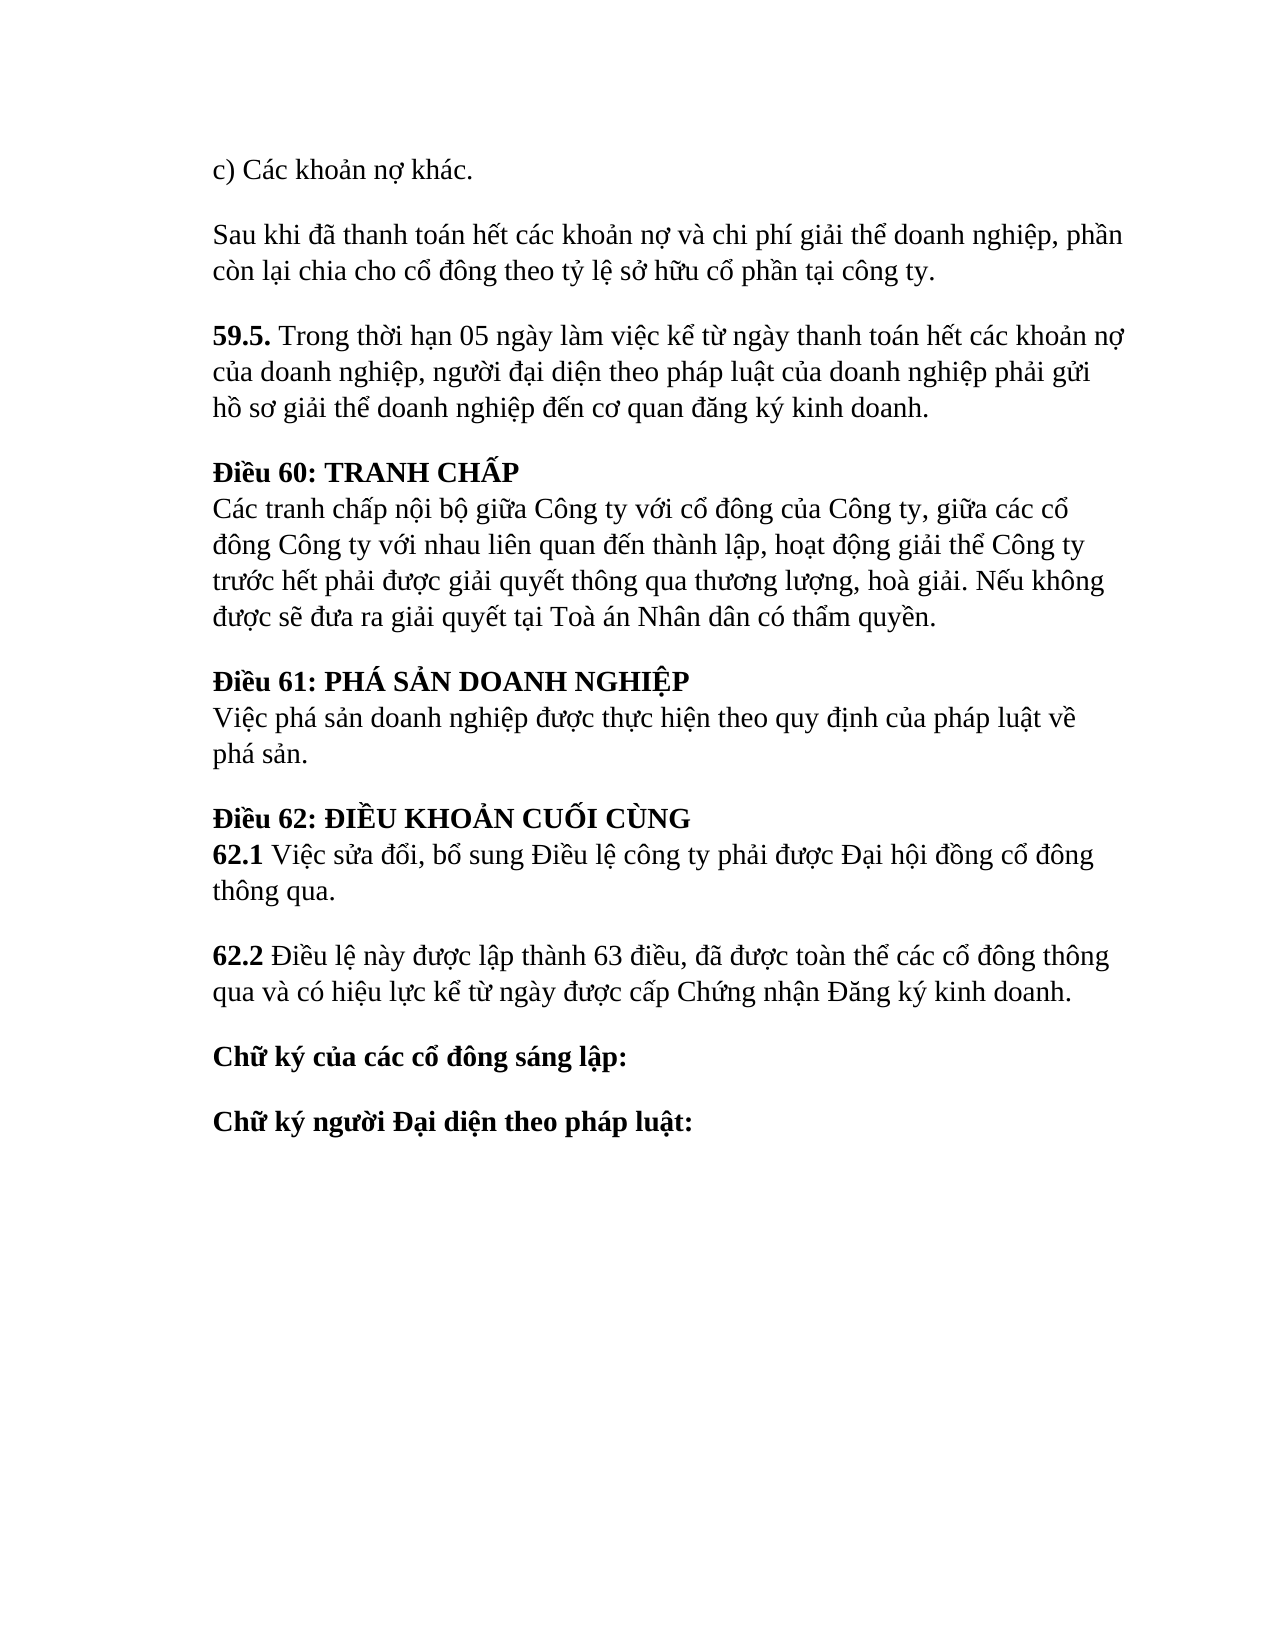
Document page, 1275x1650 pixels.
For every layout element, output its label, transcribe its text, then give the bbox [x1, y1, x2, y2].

text c) Các khoản nợ khác. [212, 150, 1125, 186]
text 62.2 Điều lệ này được lập thành 63 điều, đã được toàn thể các cổ đông thông qua và có hiệu lực kể từ ngày được cấp Chứng nhận Đăng ký kinh doanh. [212, 936, 1125, 1008]
text Chữ ký của các cổ đông sáng lập: [212, 1037, 1125, 1073]
text 59.5. Trong thời hạn 05 ngày làm việc kể từ ngày thanh toán hết các khoản nợ của doanh nghiệp, người đại diện theo pháp luật của doanh nghiệp phải gửi hồ sơ giải thể doanh nghiệp đến cơ quan đăng ký kinh doanh. [212, 316, 1125, 424]
text Sau khi đã thanh toán hết các khoản nợ và chi phí giải thể doanh nghiệp, phần còn lại chia cho cổ đông theo tỷ lệ sở hữu cổ phần tại công ty. [212, 215, 1125, 287]
text Điều 62: ĐIỀU KHOẢN CUỐI CÙNG 62.1 Việc sửa đổi, bổ sung Điều lệ công ty phải được Đại hội đồng cổ đông thông qua. [212, 799, 1125, 907]
text Điều 60: TRANH CHẤP Các tranh chấp nội bộ giữa Công ty với cổ đông của Công ty, giữa các cổ đông Công ty với nhau liên quan đến thành lập, hoạt động giải thể Công ty trước hết phải được giải quyết thông qua thương lượng, hoà giải. Nếu không được sẽ đưa ra giải quyết tại Toà án Nhân dân có thẩm quyền. [212, 453, 1125, 633]
text Điều 61: PHÁ SẢN DOANH NGHIỆP Việc phá sản doanh nghiệp được thực hiện theo quy định của pháp luật về phá sản. [212, 662, 1125, 770]
text Chữ ký người Đại diện theo pháp luật: [212, 1102, 1125, 1138]
